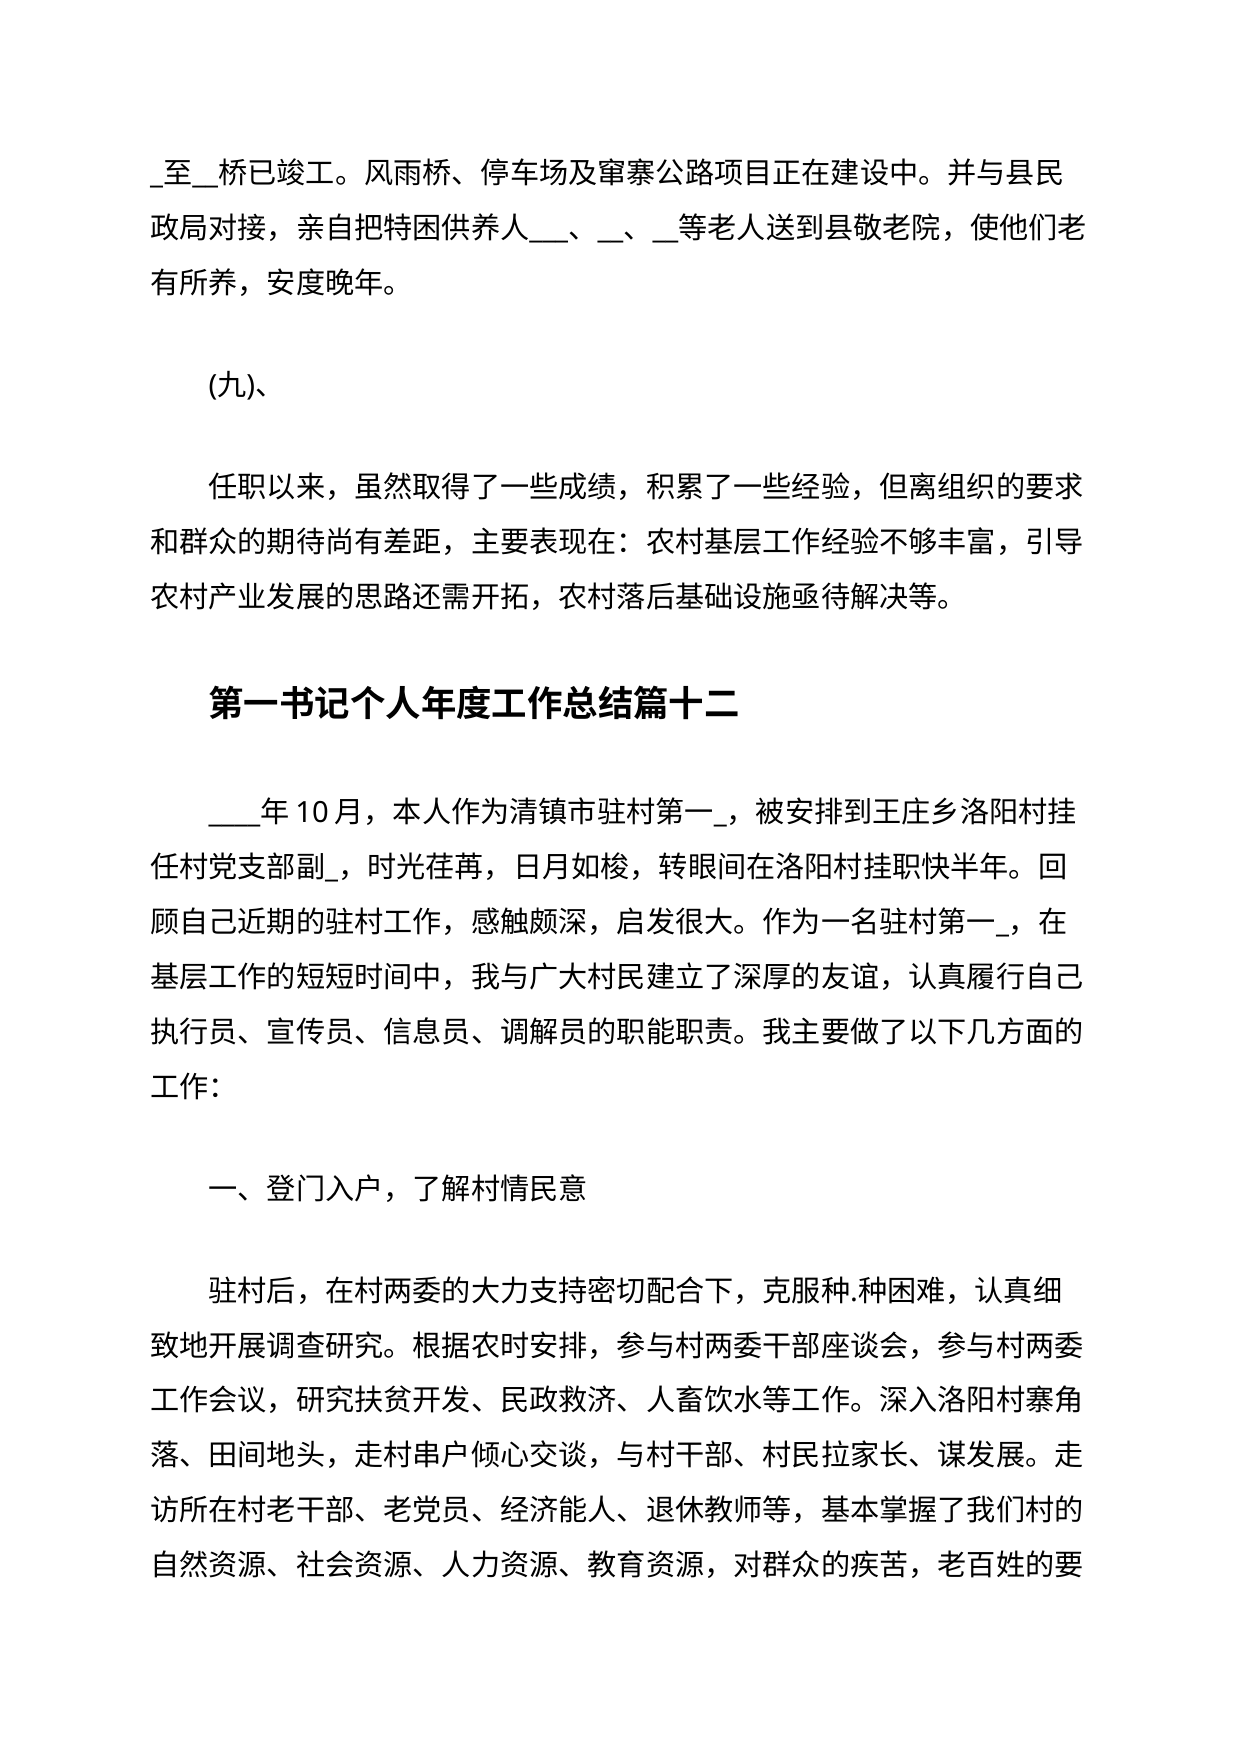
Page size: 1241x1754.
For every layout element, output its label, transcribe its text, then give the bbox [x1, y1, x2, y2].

text ____年10月，本人作为清镇市驻村第一_，被安排到王庄乡洛阳村挂任村党支部副_，时光荏苒，日月如梭，转眼间在洛阳村挂职快半年。回顾自己近期的驻村工作，感触颇深，启发很大。作为一名驻村第一_，在基层工作的短短时间中，我与广大村民建立了深厚的友谊，认真履行自己执行员、宣传员、信息员、调解员的职能职责。我主要做了以下几方面的工作： [150, 789, 1090, 1106]
text 第一书记个人年度工作总结篇十二 [150, 675, 1090, 727]
text 一、登门入户，了解村情民意 [150, 1165, 1090, 1208]
text 任职以来，虽然取得了一些成绩，积累了一些经验，但离组织的要求和群众的期待尚有差距，主要表现在：农村基层工作经验不够丰富，引导农村产业发展的思路还需开拓，农村落后基础设施亟待解决等。 [150, 464, 1090, 616]
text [150, 150, 1090, 302]
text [150, 1267, 1090, 1584]
text (九)、 [150, 362, 1090, 404]
